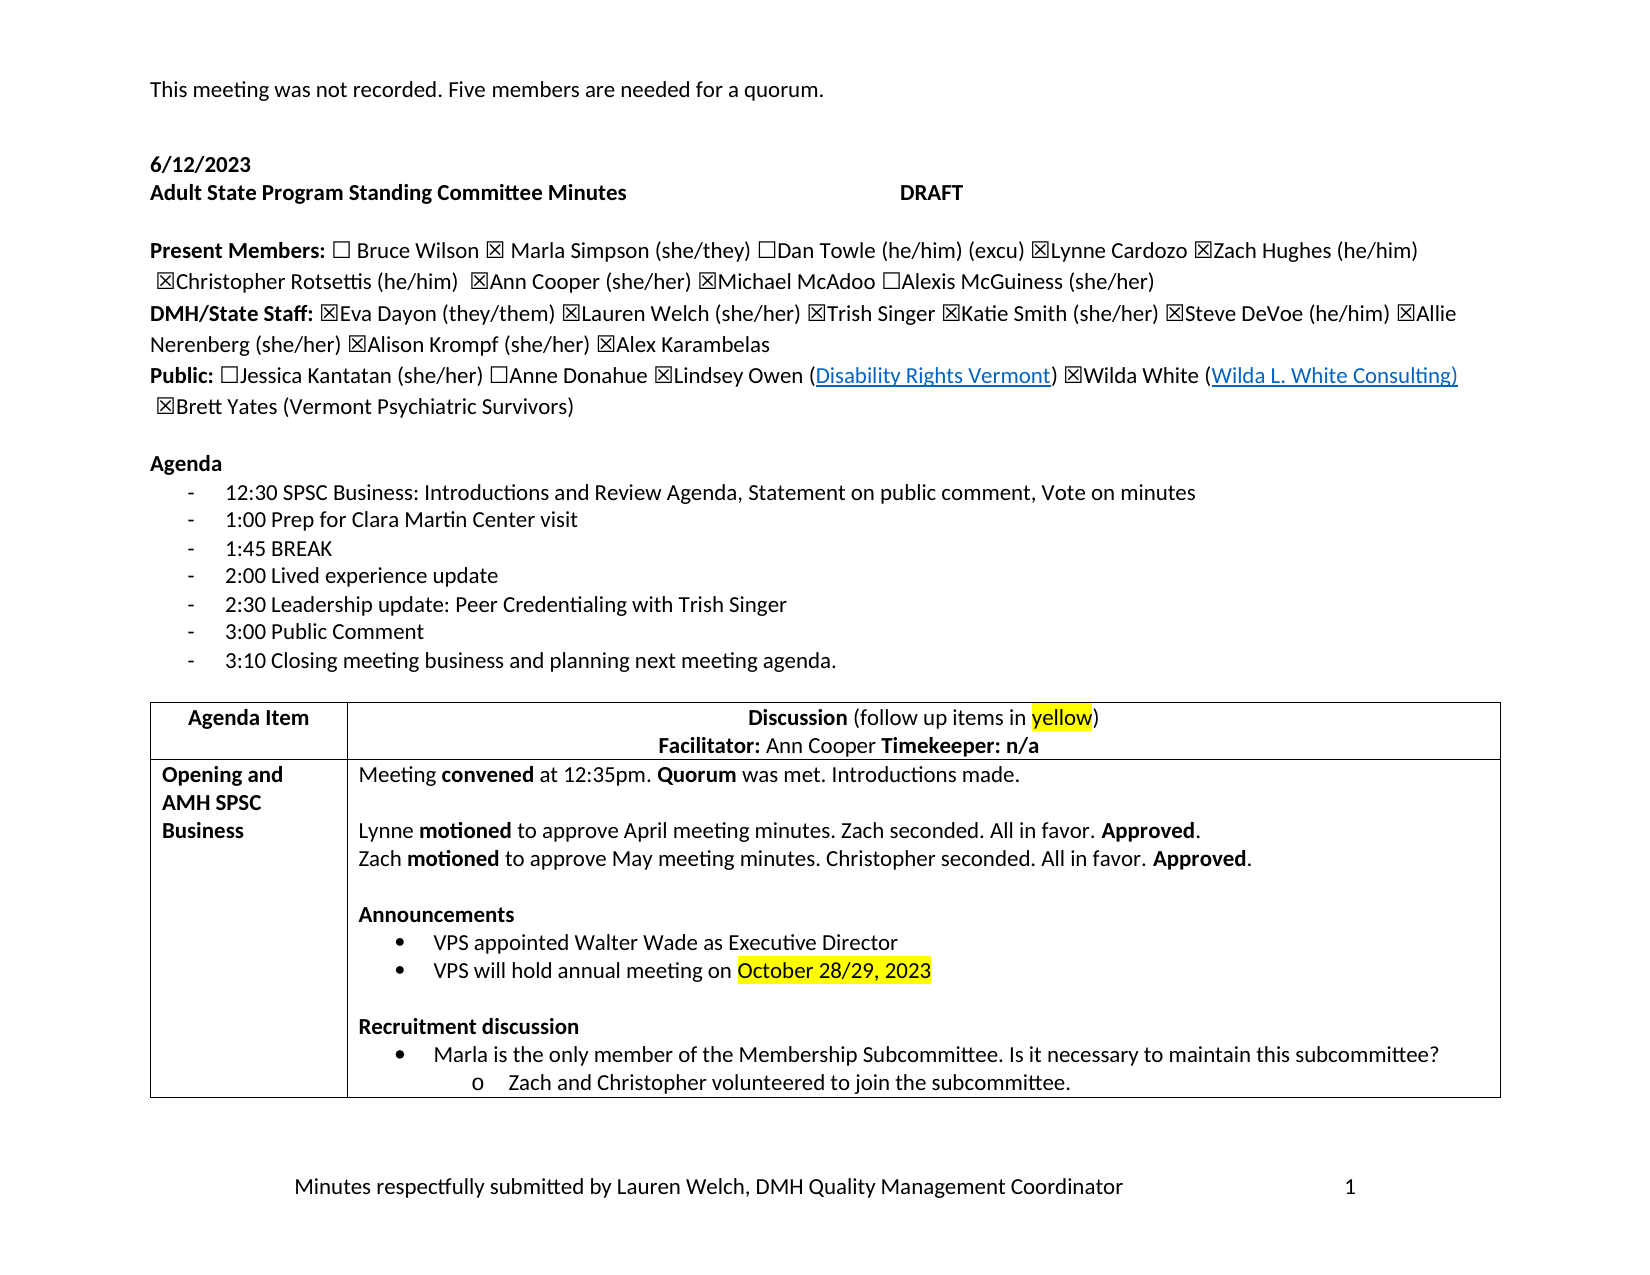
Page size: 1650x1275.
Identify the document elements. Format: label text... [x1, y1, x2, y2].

text Brett Yates (Vermont Psychiatric Survivors) [150, 390, 1500, 422]
text Agenda [150, 449, 1500, 478]
text Adult State Program Standing Committee Minutes DRAFT [150, 178, 1500, 206]
list 1:00 Prep for Clara Martin Center visit [187, 506, 1500, 534]
text Public: Jessica Kantatan (she/her) Anne Donahue Lindsey Owen (Disability Rights Vermont) Wilda White (Wilda L. White Consulting) [150, 359, 1500, 390]
table_header Agenda Item [151, 703, 347, 759]
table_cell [151, 760, 347, 1097]
list 12:30 SPSC Business: Introductions and Review Agenda, Statement on public comment, Vote on minutes [187, 478, 1500, 506]
list 2:00 Lived experience update [187, 562, 1500, 590]
text DMH/State Staff: Eva Dayon (they/them) Lauren Welch (she/her) Trish Singer Katie Smith (she/her) Steve DeVoe (he/him) Allie Nerenberg (she/her) Alison Krompf (she/her) Alex Karambelas [150, 297, 1500, 359]
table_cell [348, 760, 1500, 1097]
list 3:00 Public Comment [187, 618, 1500, 646]
text Present Members: Bruce Wilson Marla Simpson (she/they) Dan Towle (he/him) (excu) Lynne Cardozo Zach Hughes (he/him) [150, 234, 1500, 265]
text Christopher Rotsettis (he/him) Ann Cooper (she/her) Michael McAdoo Alexis McGuiness (she/her) [150, 265, 1500, 297]
list 3:10 Closing meeting business and planning next meeting agenda. [187, 646, 1500, 674]
list 2:30 Leadership update: Peer Credentialing with Trish Singer [187, 590, 1500, 618]
table_header Discussion (follow up items in yellow) Facilitator: Ann Cooper Timekeeper: n/a [348, 703, 1500, 759]
list 1:45 BREAK [187, 534, 1500, 562]
